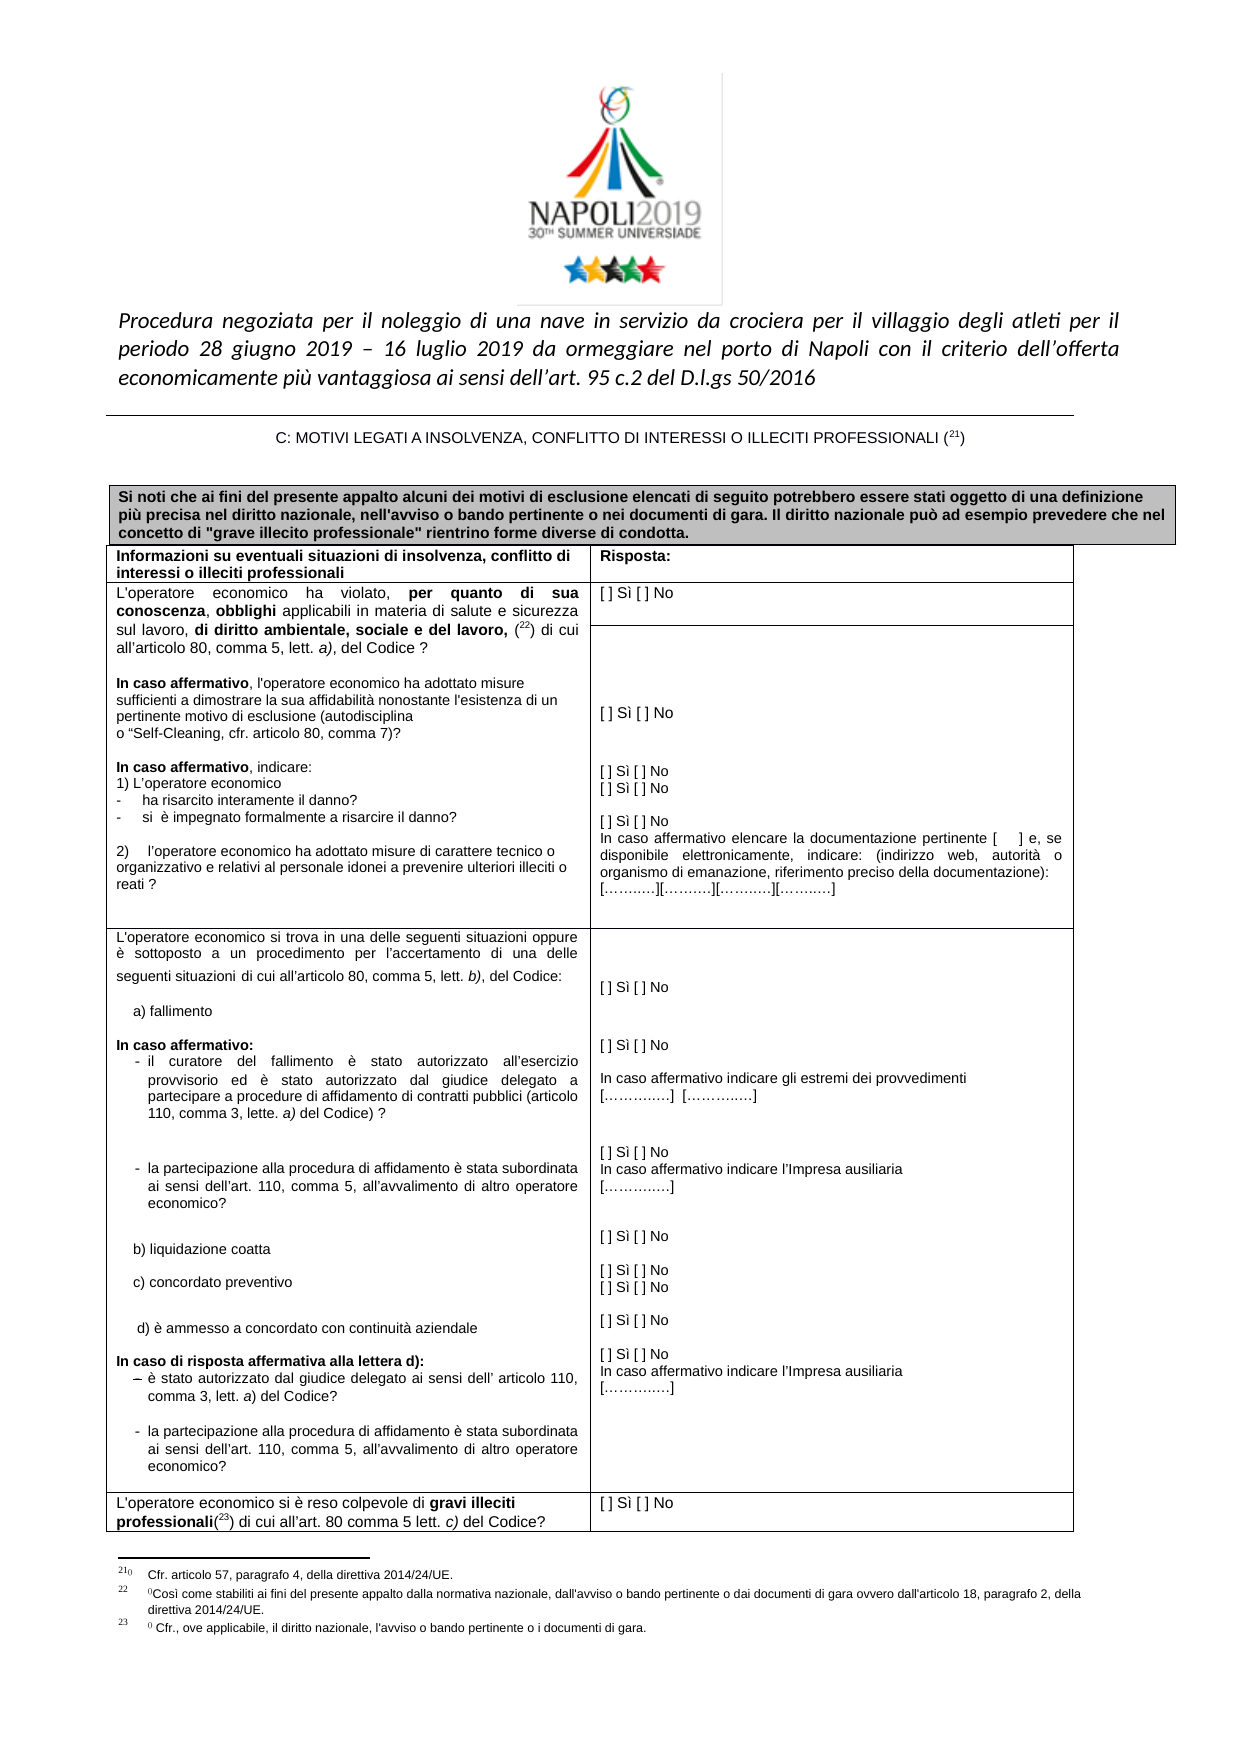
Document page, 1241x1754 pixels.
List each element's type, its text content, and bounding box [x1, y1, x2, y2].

title C: motivi legati a insolvenza, conflitto di interessi o illeciti professionali () [118, 428, 1122, 447]
table_cell L'operatore economico si trova in una delle seguenti situazioni oppure è sottoposto a un procedimento per l’accertamento di una delle seguenti situazioni di cui all’articolo 80, comma 5, lett. b), del Codice: a) fallimento In caso affermativo: il curatore del fallimento è stato autorizzato all’esercizio provvisorio ed è stato autorizzato dal giudice delegato a partecipare a procedure di affidamento di contratti pubblici (articolo 110, comma 3, lette. a) del Codice) ? la partecipazione alla procedura di affidamento è stata subordinata ai sensi dell’art. 110, comma 5, all’avvalimento di altro operatore economico? b) liquidazione coatta c) concordato preventivo d) è ammesso a concordato con continuità aziendale In caso di risposta affermativa alla lettera d): è stato autorizzato dal giudice delegato ai sensi dell’ articolo 110, comma 3, lett. a) del Codice? la partecipazione alla procedura di affidamento è stata subordinata ai sensi dell’art. 110, comma 5, all’avvalimento di altro operatore economico? [107, 929, 590, 1492]
table_cell [ ] Sì [ ] No [591, 583, 1073, 624]
table_header Risposta: [591, 546, 1073, 582]
table_cell [ ] Sì [ ] No [ ] Sì [ ] No [ ] Sì [ ] No [ ] Sì [ ] No In caso affermativo elencare la documentazione pertinente [ ] e, se disponibile elettronicamente, indicare: (indirizzo web, autorità o organismo di emanazione, riferimento preciso della documentazione): [……..…][…….…][……..…][……..…] [591, 626, 1073, 927]
picture [517, 73, 724, 307]
table_cell [ ] Sì [ ] No [………………] [591, 1493, 1073, 1531]
text Si noti che ai fini del presente appalto alcuni dei motivi di esclusione elencati di seguito potrebbero essere stati oggetto di una definizione più precisa nel diritto nazionale, nell'avviso o bando pertinente o nei documenti di gara. Il diritto nazionale può ad esempio prevedere che nel concetto di "grave illecito professionale" rientrino forme diverse di condotta. [110, 486, 1175, 544]
table_header Informazioni su eventuali situazioni di insolvenza, conflitto di interessi o illeciti professionali [107, 546, 590, 582]
table_cell L'operatore economico ha violato, per quanto di sua conoscenza, obblighi applicabili in materia di salute e sicurezza sul lavoro, di diritto ambientale, sociale e del lavoro, () di cui all’articolo 80, comma 5, lett. a), del Codice ? In caso affermativo, l'operatore economico ha adottato misure sufficienti a dimostrare la sua affidabilità nonostante l'esistenza di un pertinente motivo di esclusione (autodisciplina o “Self-Cleaning, cfr. articolo 80, comma 7)? In caso affermativo, indicare: 1) L’operatore economico - ha risarcito interamente il danno? - si è impegnato formalmente a risarcire il danno? 2) l’operatore economico ha adottato misure di carattere tecnico o organizzativo e relativi al personale idonei a prevenire ulteriori illeciti o reati ? [107, 583, 590, 927]
table_cell [ ] Sì [ ] No [ ] Sì [ ] No In caso affermativo indicare gli estremi dei provvedimenti [………..…] [………..…] [ ] Sì [ ] No In caso affermativo indicare l’Impresa ausiliaria [………..…] [ ] Sì [ ] No [ ] Sì [ ] No [ ] Sì [ ] No [ ] Sì [ ] No [ ] Sì [ ] No In caso affermativo indicare l’Impresa ausiliaria [………..…] [591, 929, 1073, 1492]
